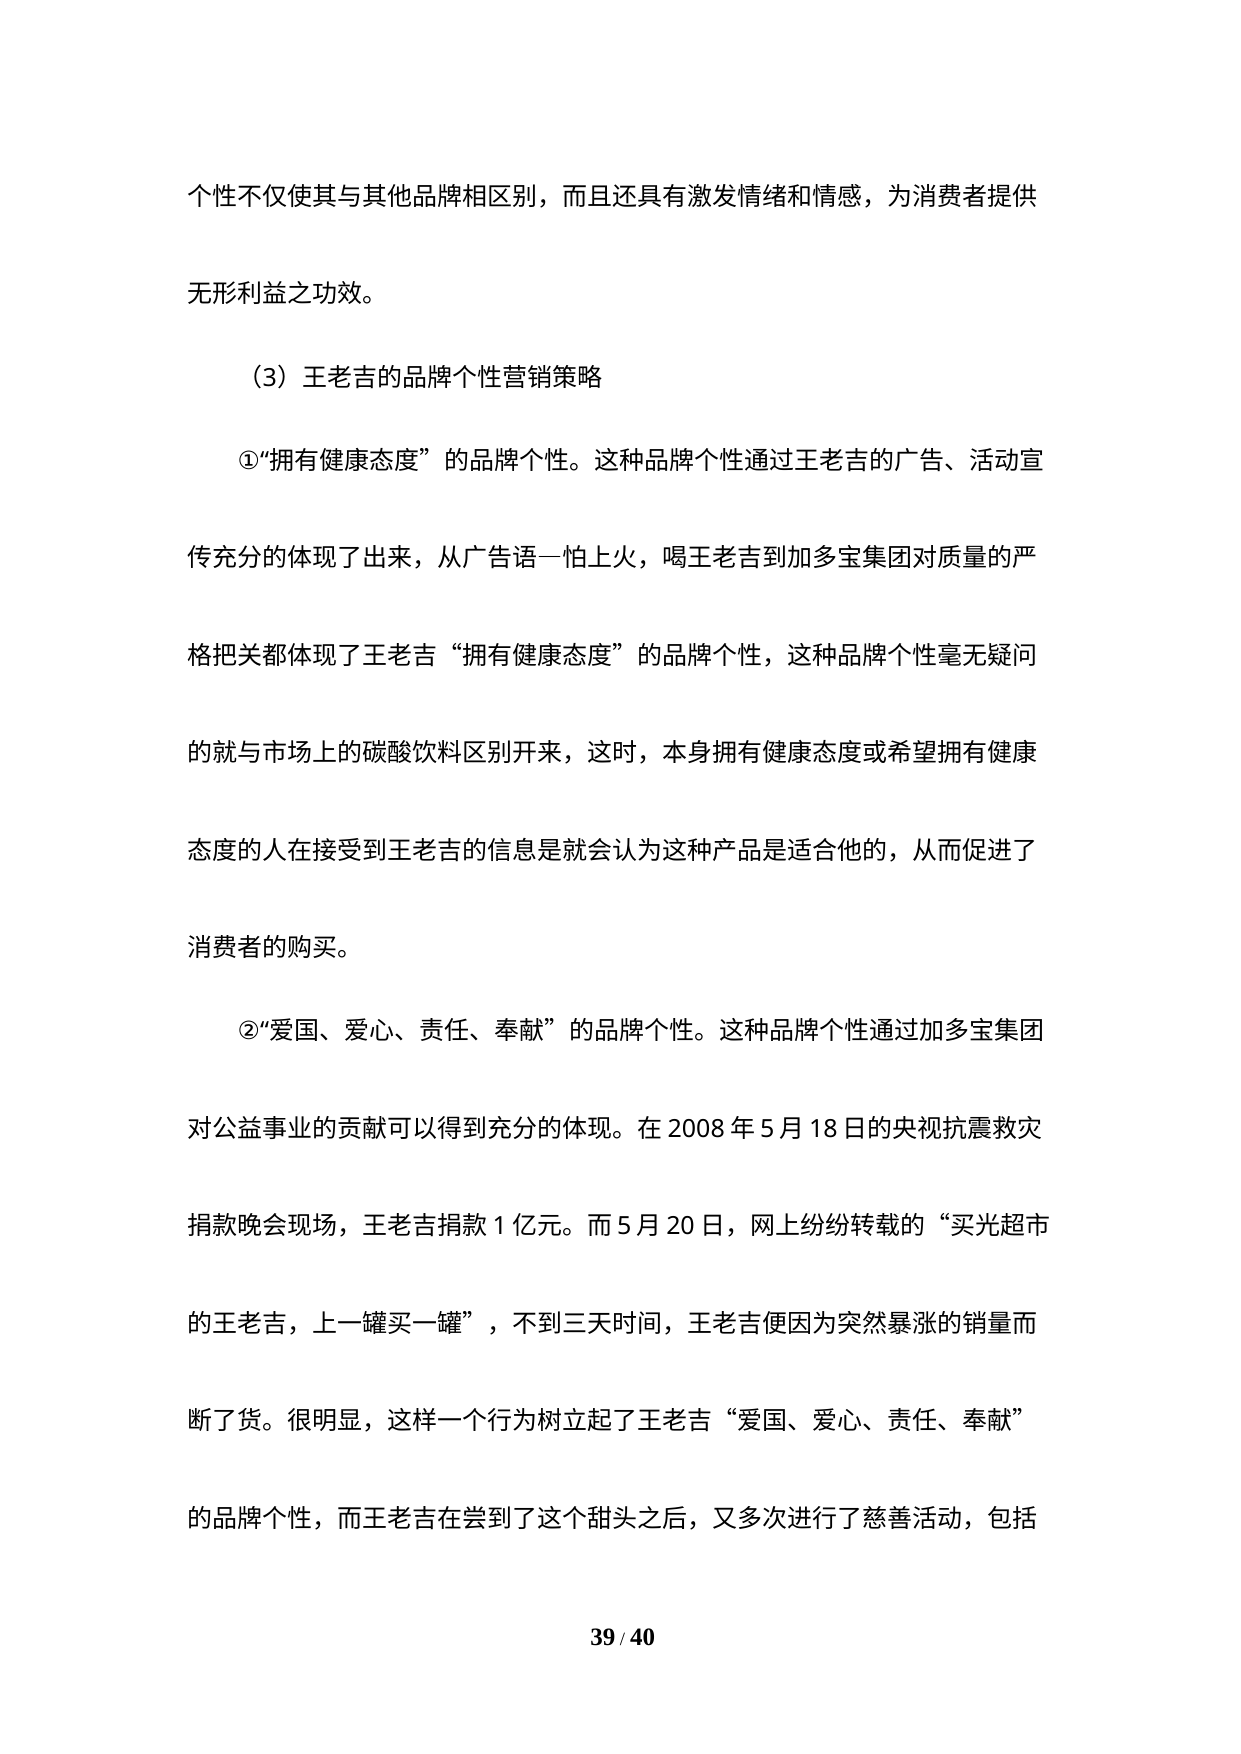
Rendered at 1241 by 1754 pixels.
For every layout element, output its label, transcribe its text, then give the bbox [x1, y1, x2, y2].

text （3）王老吉的品牌个性营销策略 [187, 343, 1053, 408]
text ①“拥有健康态度”的品牌个性。这种品牌个性通过王老吉的广告、活动宣传充分的体现了出来，从广告语—怕上火，喝王老吉到加多宝集团对质量的严格把关都体现了王老吉“拥有健康态度”的品牌个性，这种品牌个性毫无疑问的就与市场上的碳酸饮料区别开来，这时，本身拥有健康态度或希望拥有健康态度的人在接受到王老吉的信息是就会认为这种产品是适合他的，从而促进了消费者的购买。 [187, 426, 1053, 978]
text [187, 996, 1053, 1549]
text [187, 162, 1053, 324]
